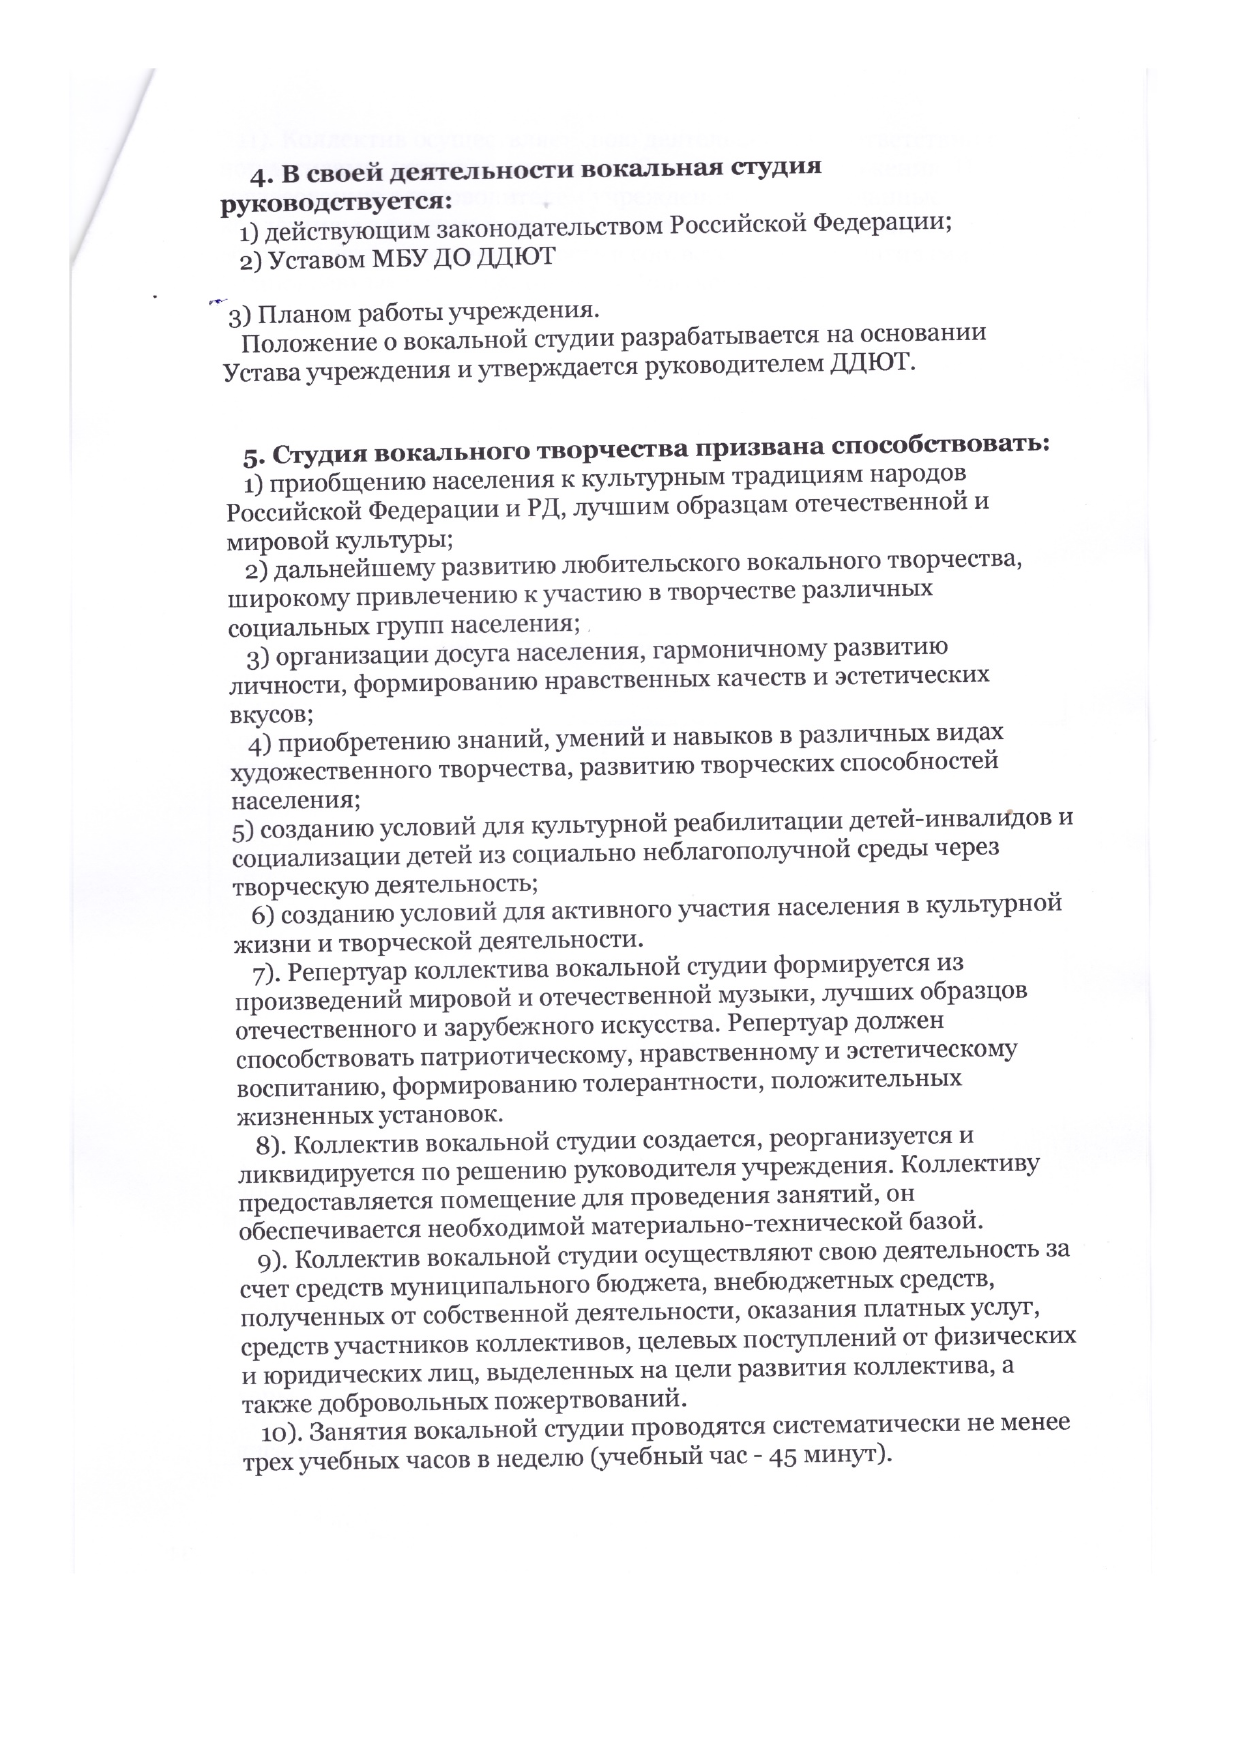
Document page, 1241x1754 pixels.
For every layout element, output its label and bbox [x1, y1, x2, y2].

picture [59, 59, 1167, 1583]
